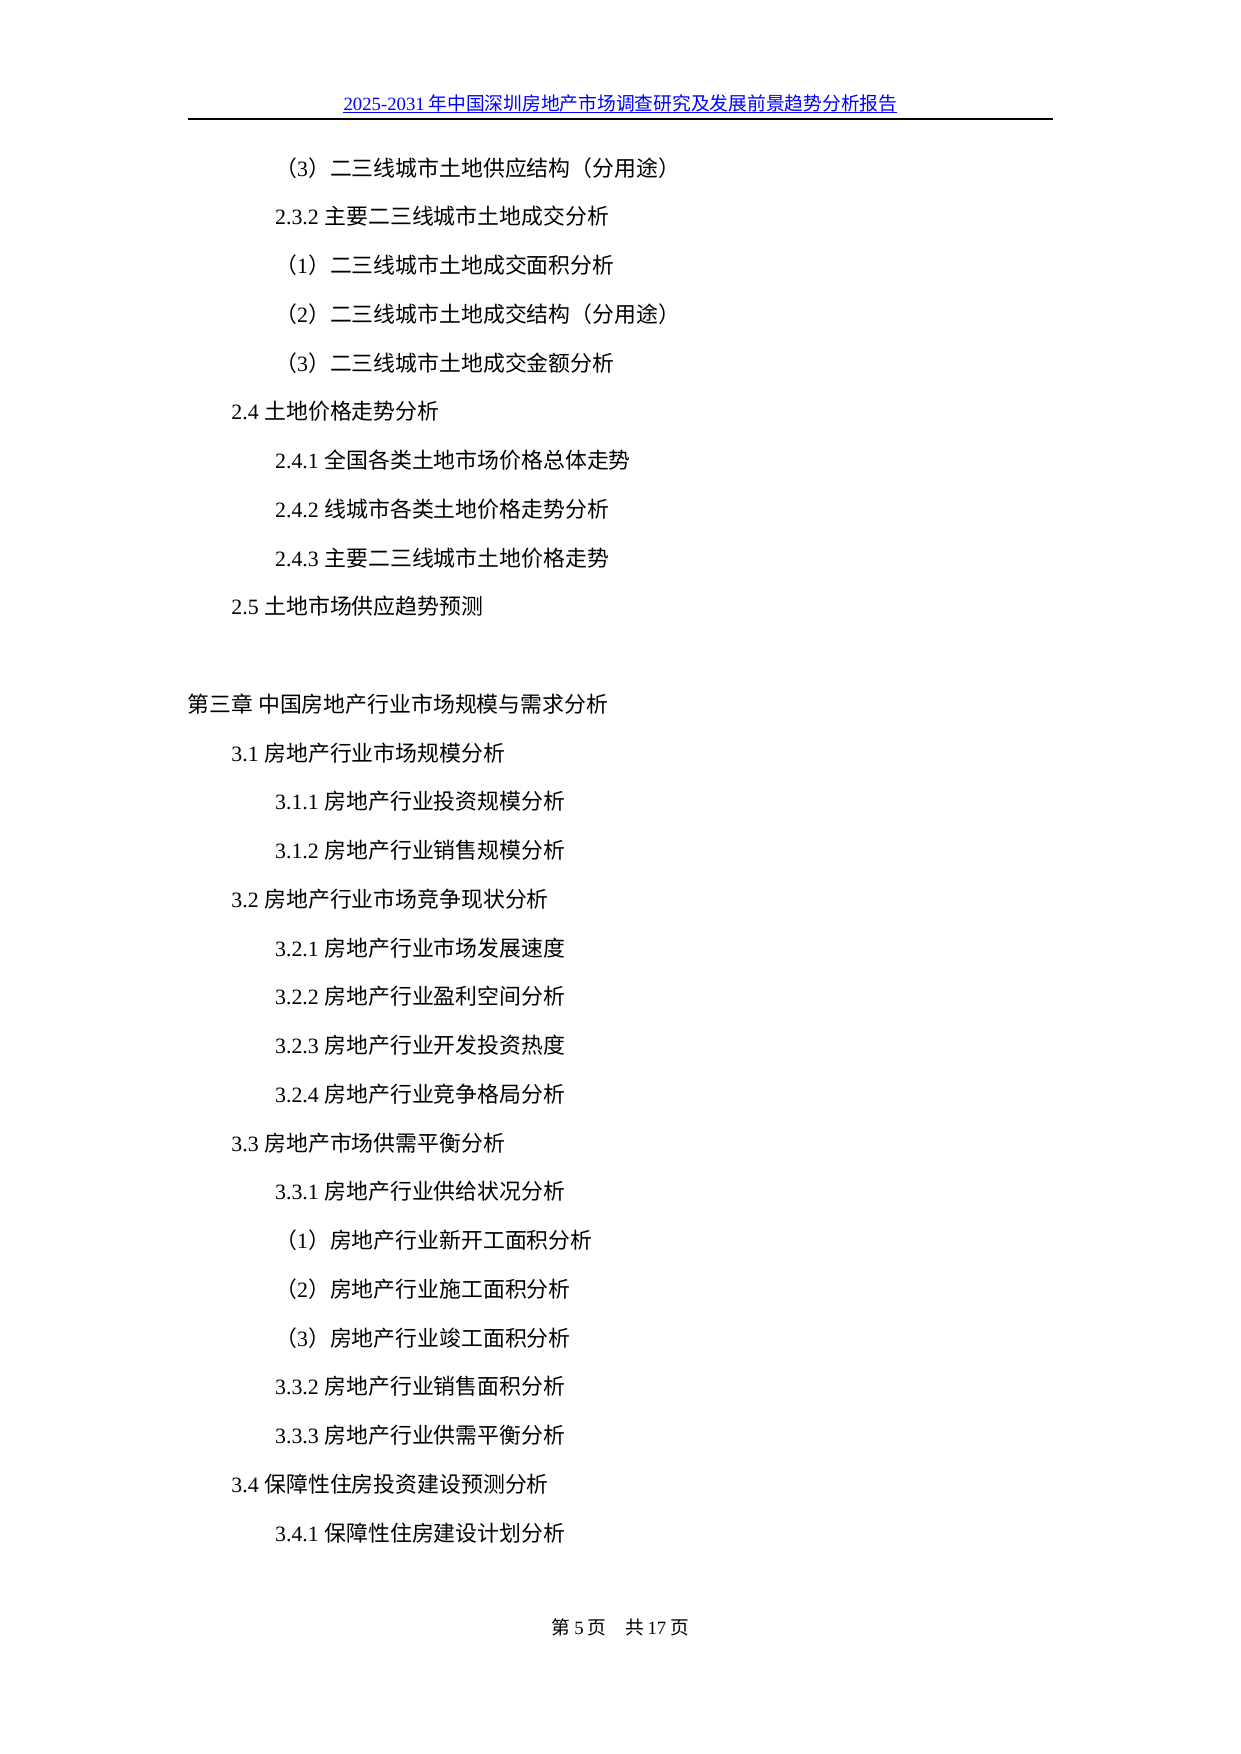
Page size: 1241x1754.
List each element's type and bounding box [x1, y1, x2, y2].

text [187, 150, 1053, 1548]
